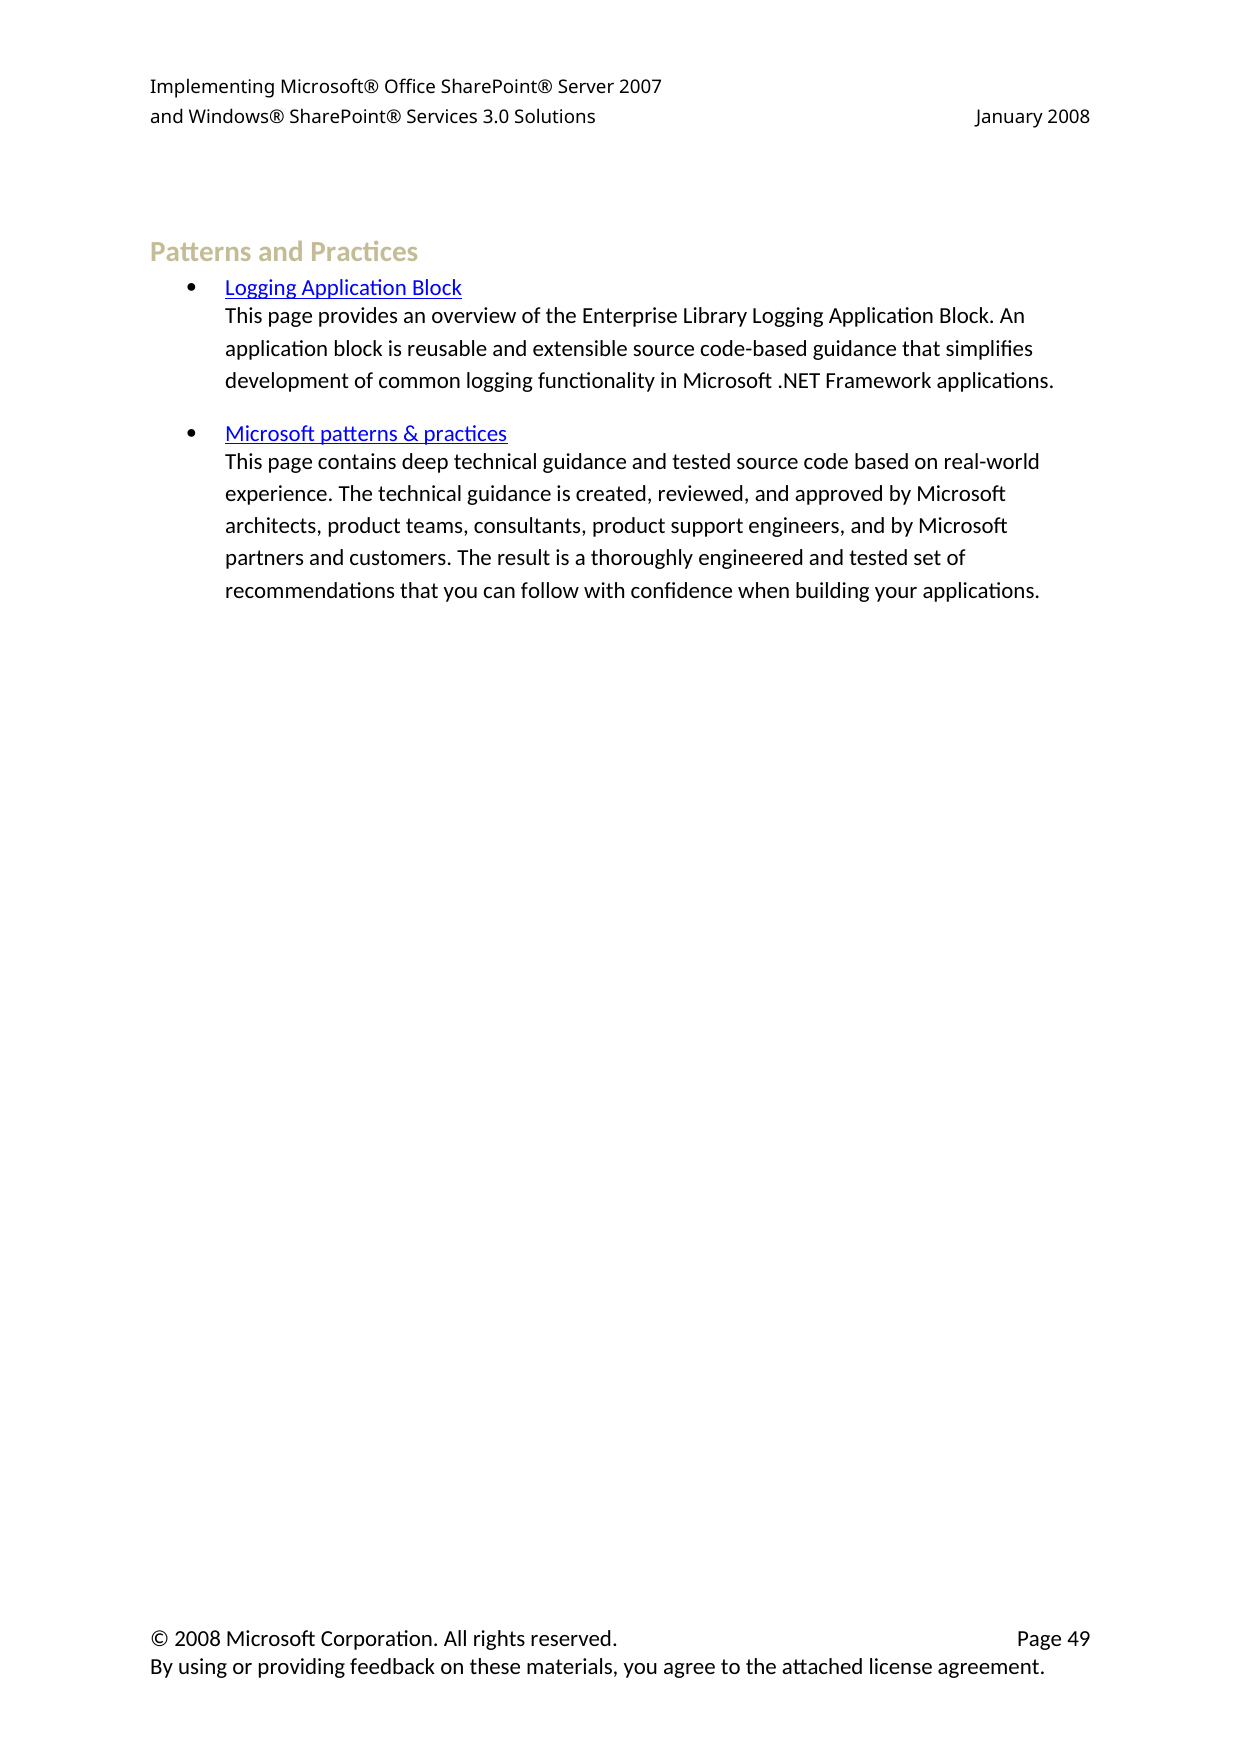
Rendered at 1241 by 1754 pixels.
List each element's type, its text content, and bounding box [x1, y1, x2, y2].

list Microsoft patterns & practices [187, 419, 1090, 447]
text This page contains deep technical guidance and tested source code based on real-world experience. The technical guidance is created, reviewed, and approved by Microsoft architects, product teams, consultants, product support engineers, and by Microsoft partners and customers. The result is a thoroughly engineered and tested set of recommendations that you can follow with confidence when building your applications. [225, 447, 1090, 604]
list Logging Application Block [187, 273, 1090, 302]
subtitle Patterns and Practices [150, 233, 1090, 268]
text This page provides an overview of the Enterprise Library Logging Application Block. An application block is reusable and extensible source code-based guidance that simplifies development of common logging functionality in Microsoft .NET Framework applications. [225, 302, 1090, 394]
